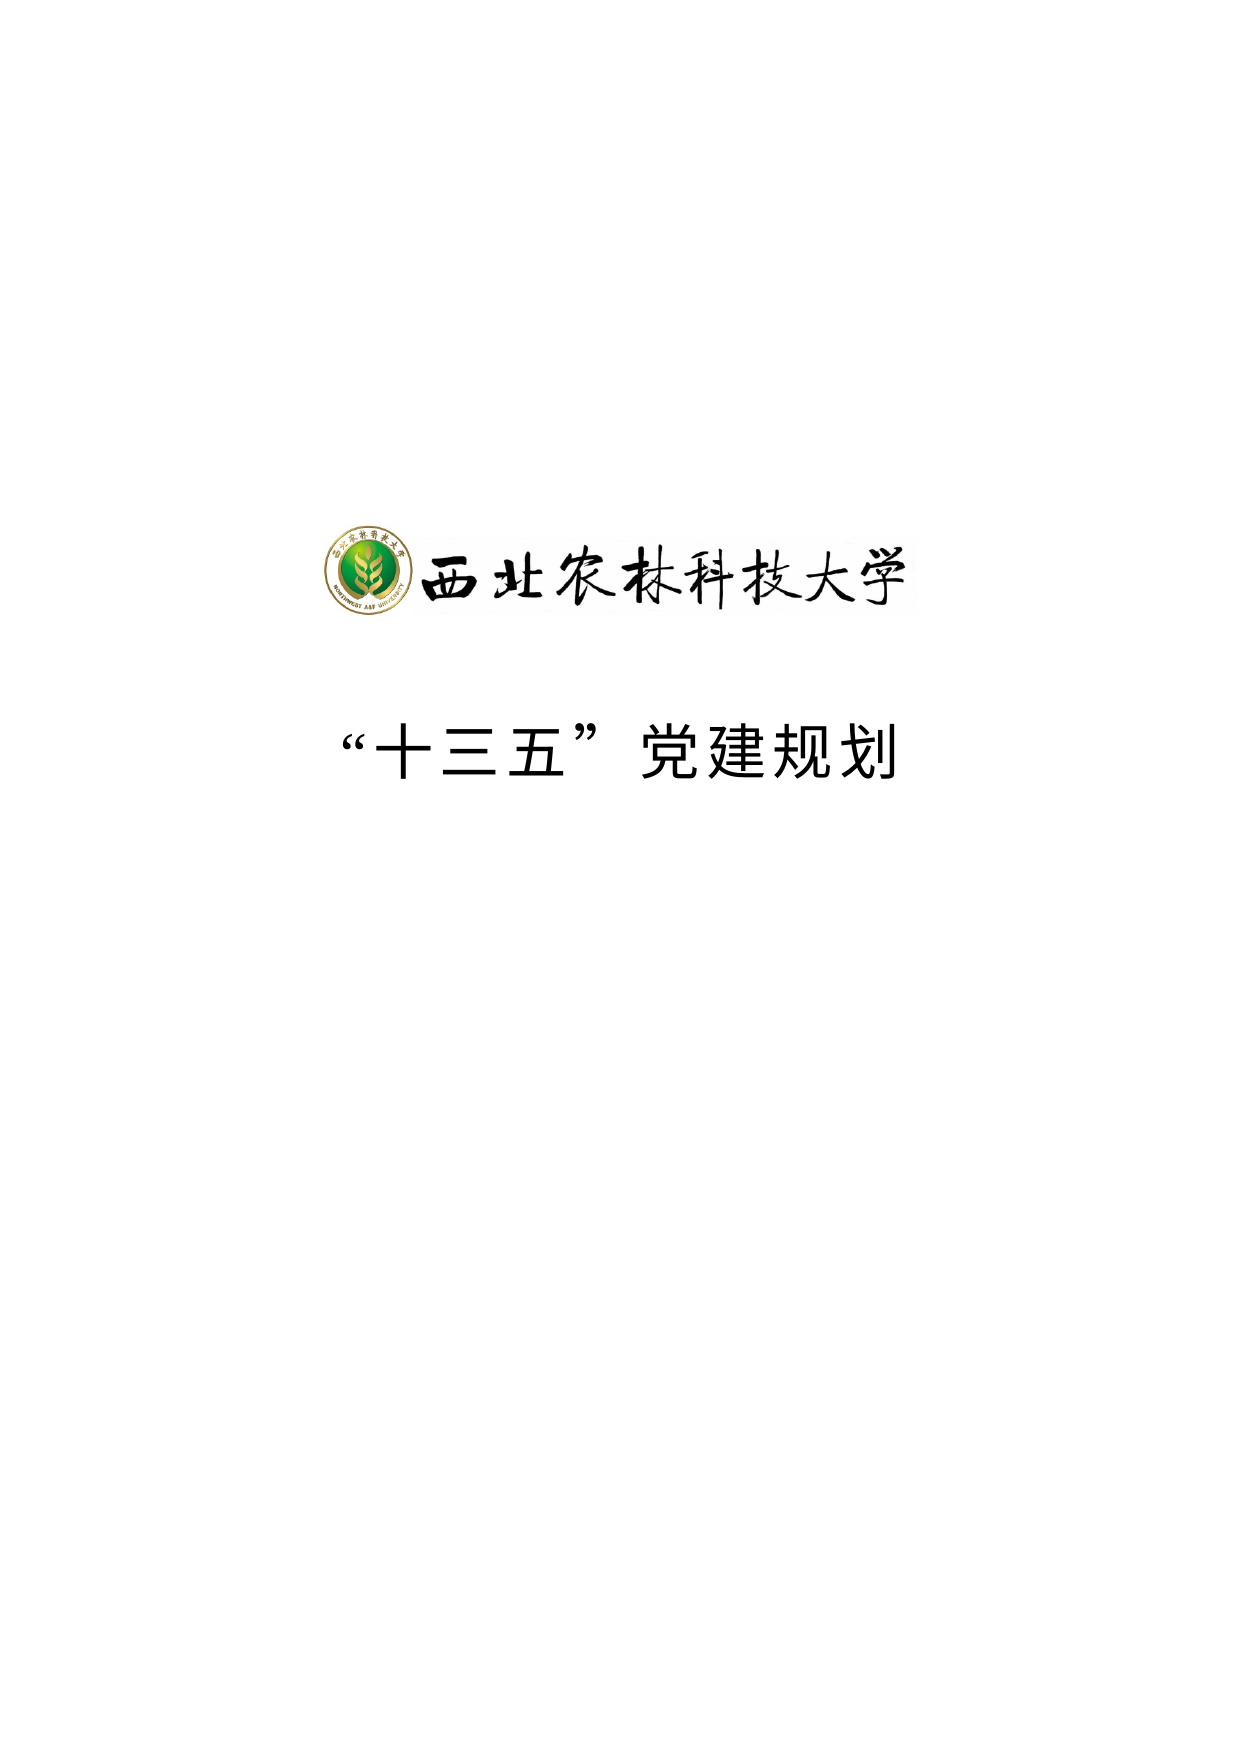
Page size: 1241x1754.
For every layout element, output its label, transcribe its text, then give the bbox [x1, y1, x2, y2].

picture [321, 524, 919, 616]
text “十三五”党建规划 [165, 700, 1075, 797]
